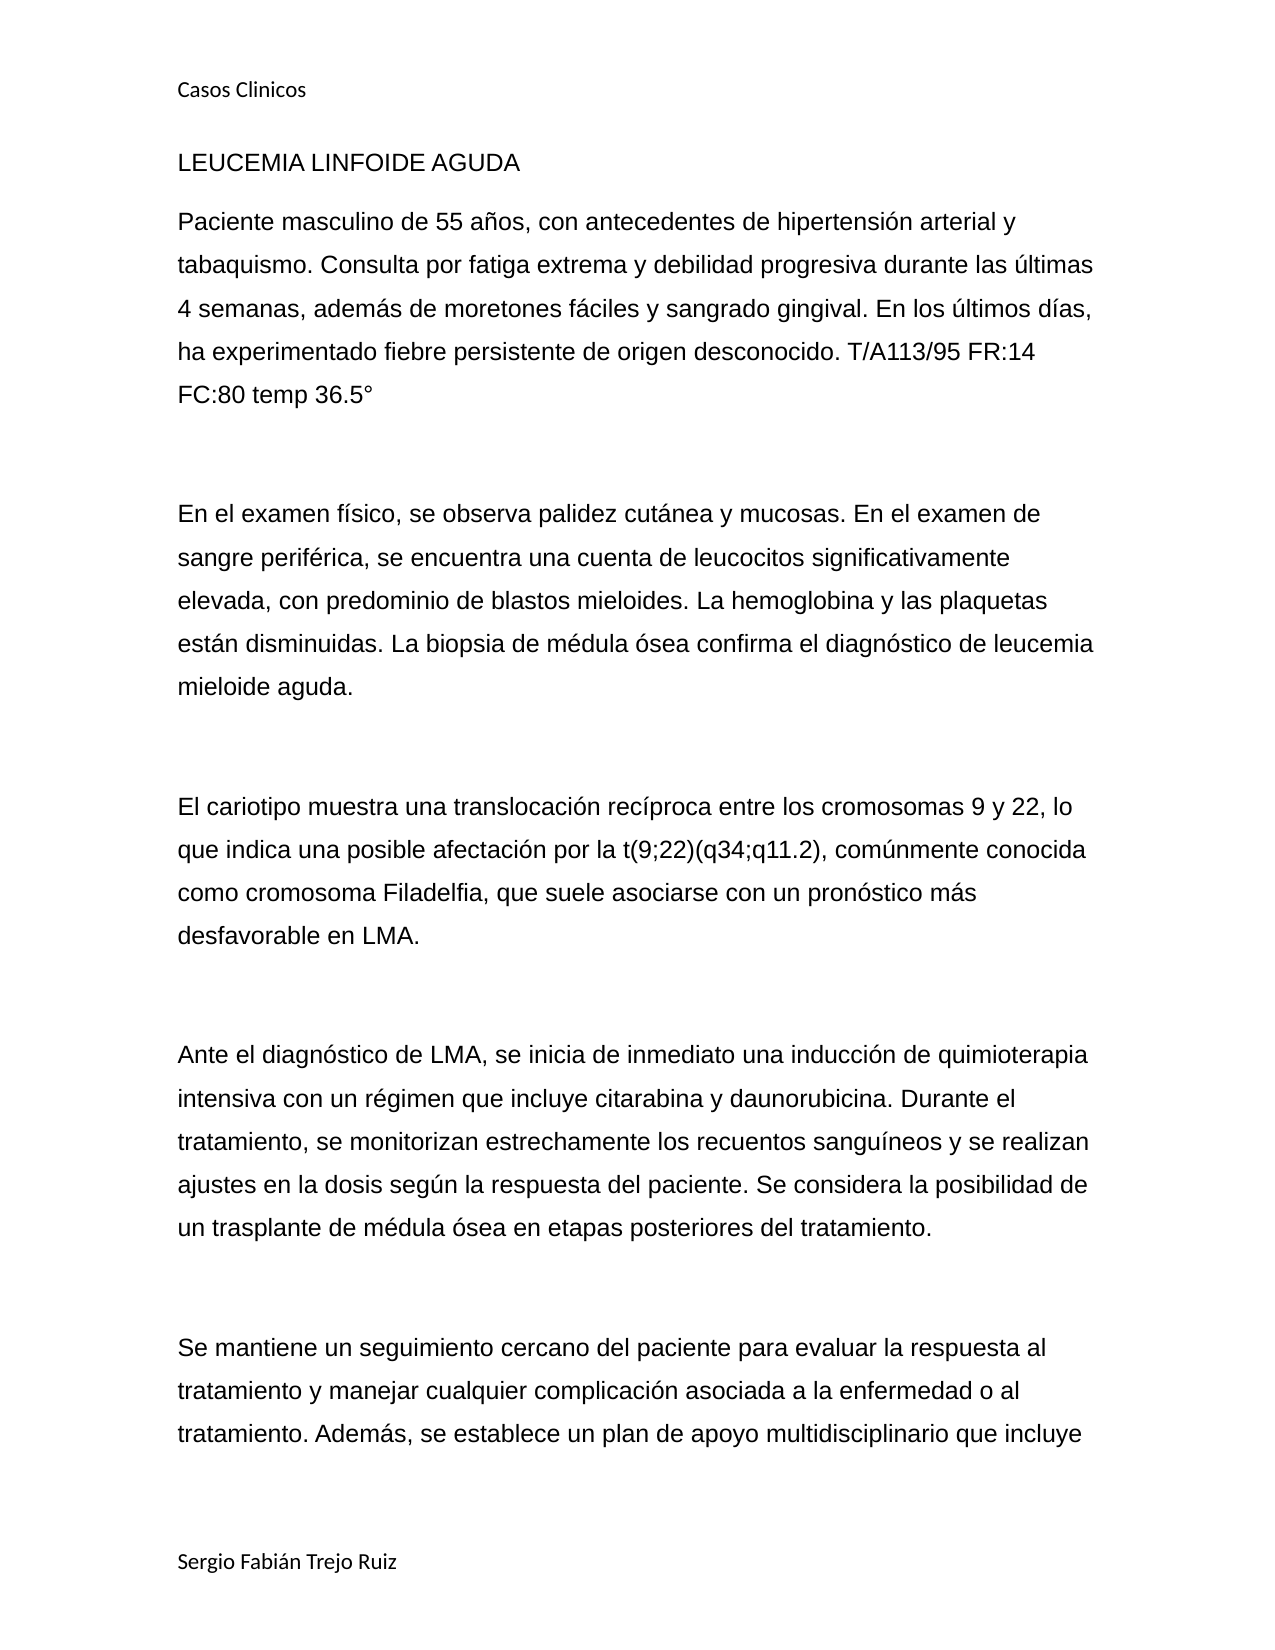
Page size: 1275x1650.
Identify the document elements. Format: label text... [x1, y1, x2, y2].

text Paciente masculino de 55 años, con antecedentes de hipertensión arterial y tabaquismo. Consulta por fatiga extrema y debilidad progresiva durante las últimas 4 semanas, además de moretones fáciles y sangrado gingival. En los últimos días, ha experimentado fiebre persistente de origen desconocido. T/A113/95 FR:14 FC:80 temp 36.5° [177, 207, 1098, 409]
text Ante el diagnóstico de LMA, se inicia de inmediato una inducción de quimioterapia intensiva con un régimen que incluye citarabina y daunorubicina. Durante el tratamiento, se monitorizan estrechamente los recuentos sanguíneos y se realizan ajustes en la dosis según la respuesta del paciente. Se considera la posibilidad de un trasplante de médula ósea en etapas posteriores del tratamiento. [177, 1041, 1098, 1242]
text LEUCEMIA LINFOIDE AGUDA [177, 148, 1098, 176]
text El cariotipo muestra una translocación recíproca entre los cromosomas 9 y 22, lo que indica una posible afectación por la t(9;22)(q34;q11.2), comúnmente conocida como cromosoma Filadelfia, que suele asociarse con un pronóstico más desfavorable en LMA. [177, 792, 1098, 950]
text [177, 1333, 1098, 1448]
text En el examen físico, se observa palidez cutánea y mucosas. En el examen de sangre periférica, se encuentra una cuenta de leucocitos significativamente elevada, con predominio de blastos mieloides. La hemoglobina y las plaquetas están disminuidas. La biopsia de médula ósea confirma el diagnóstico de leucemia mieloide aguda. [177, 499, 1098, 701]
